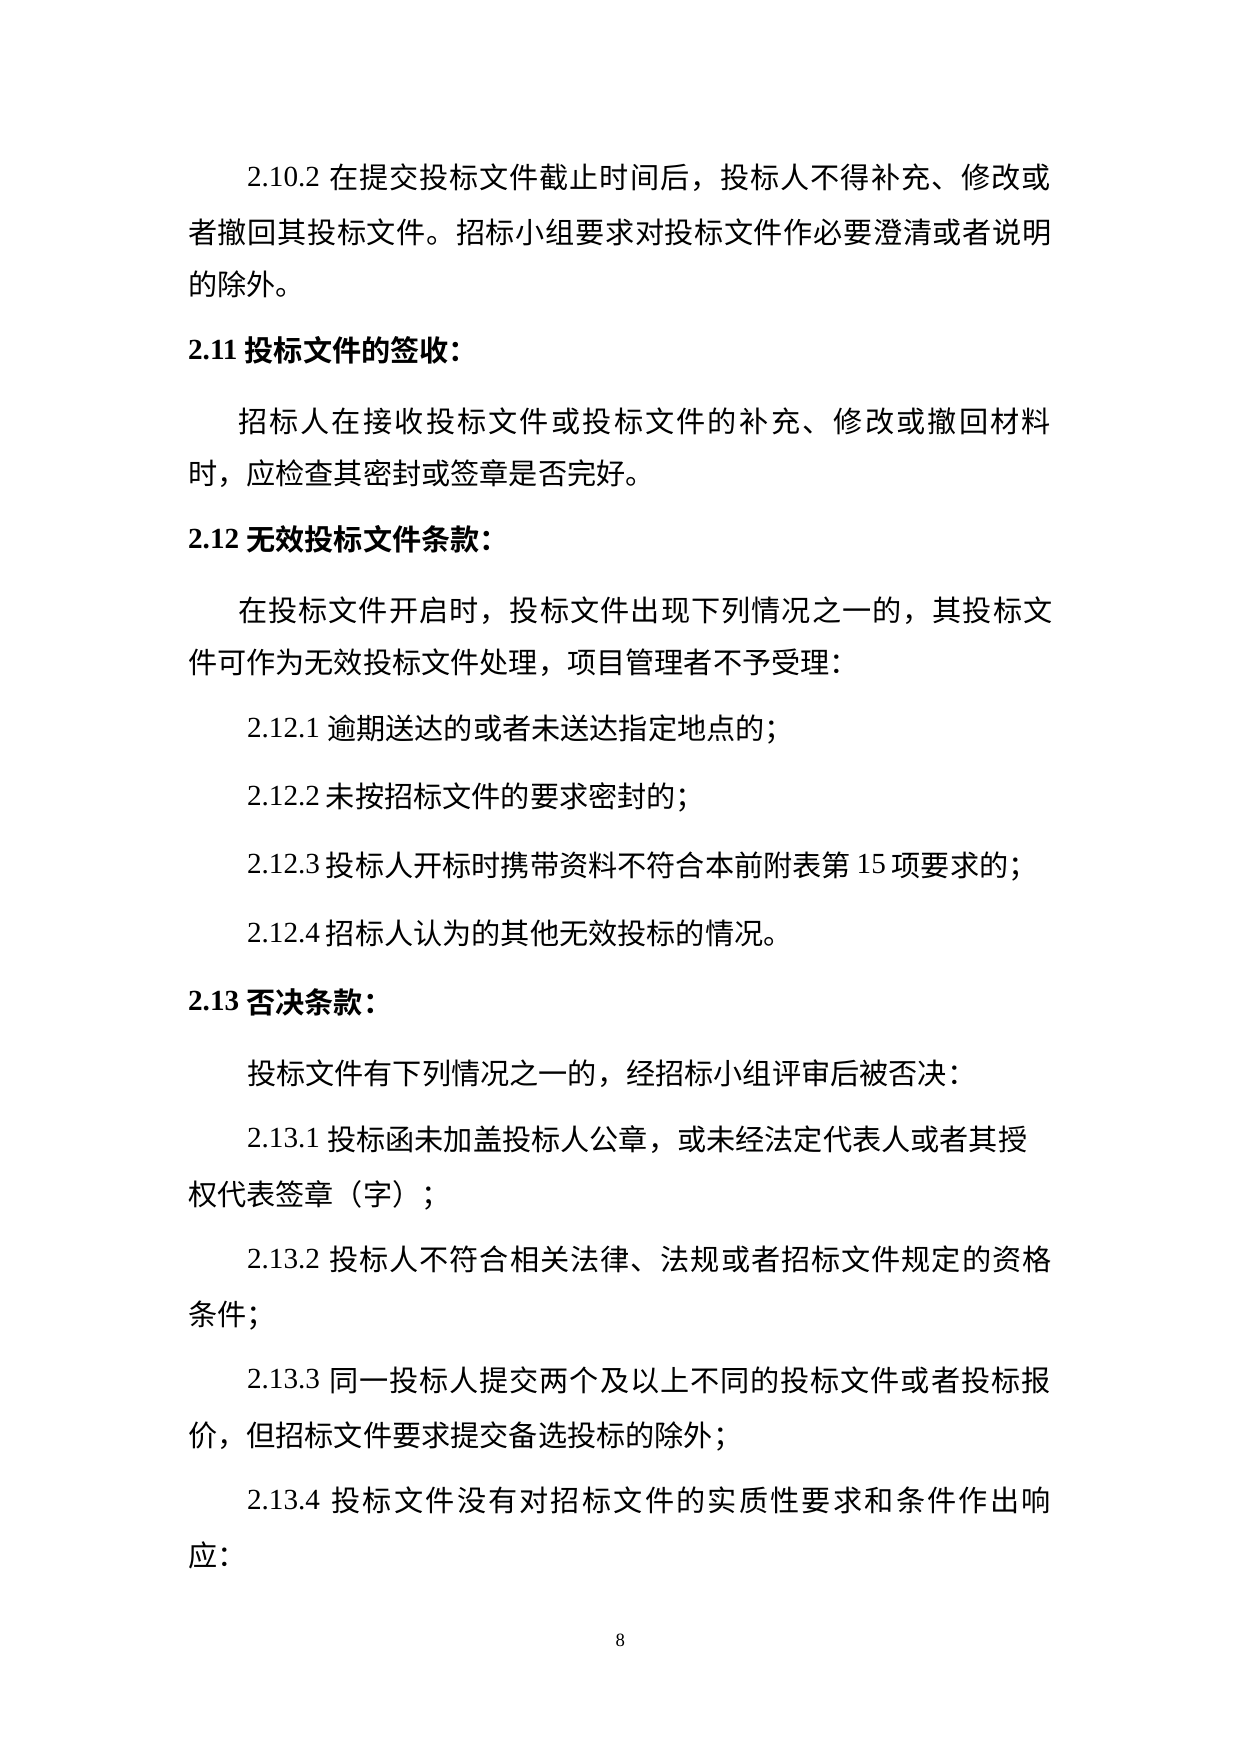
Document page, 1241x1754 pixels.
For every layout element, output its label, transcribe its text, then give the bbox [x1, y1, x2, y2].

text 2.13 否决条款： [188, 974, 1052, 1026]
text 2.11 投标文件的签收： [188, 323, 1052, 375]
text 投标文件有下列情况之一的，经招标小组评审后被否决： [188, 1043, 1052, 1095]
text 2.13.1 投标函未加盖投标人公章，或未经法定代表人或者其授权代表签章（字）； [188, 1111, 1052, 1215]
text 2.13.3 同一投标人提交两个及以上不同的投标文件或者投标报价，但招标文件要求提交备选投标的除外； [188, 1352, 1052, 1456]
text 2.13.2 投标人不符合相关法律、法规或者招标文件规定的资格条件； [188, 1232, 1052, 1336]
text 招标人在接收投标文件或投标文件的补充、修改或撤回材料时，应检查其密封或签章是否完好。 [188, 391, 1052, 495]
text 2.12.3投标人开标时携带资料不符合本前附表第15项要求的； [188, 837, 1052, 889]
text 2.12.1 逾期送达的或者未送达指定地点的； [188, 701, 1052, 753]
text 2.10.2 在提交投标文件截止时间后，投标人不得补充、修改或者撤回其投标文件。招标小组要求对投标文件作必要澄清或者说明的除外。 [188, 150, 1052, 306]
text 在投标文件开启时，投标文件出现下列情况之一的，其投标文件可作为无效投标文件处理，项目管理者不予受理： [188, 580, 1052, 684]
text 2.12 无效投标文件条款： [188, 512, 1052, 564]
text 2.12.2未按招标文件的要求密封的； [188, 769, 1052, 821]
text 2.13.4 投标文件没有对招标文件的实质性要求和条件作出响应： [188, 1473, 1052, 1577]
text 2.12.4招标人认为的其他无效投标的情况。 [188, 906, 1052, 958]
